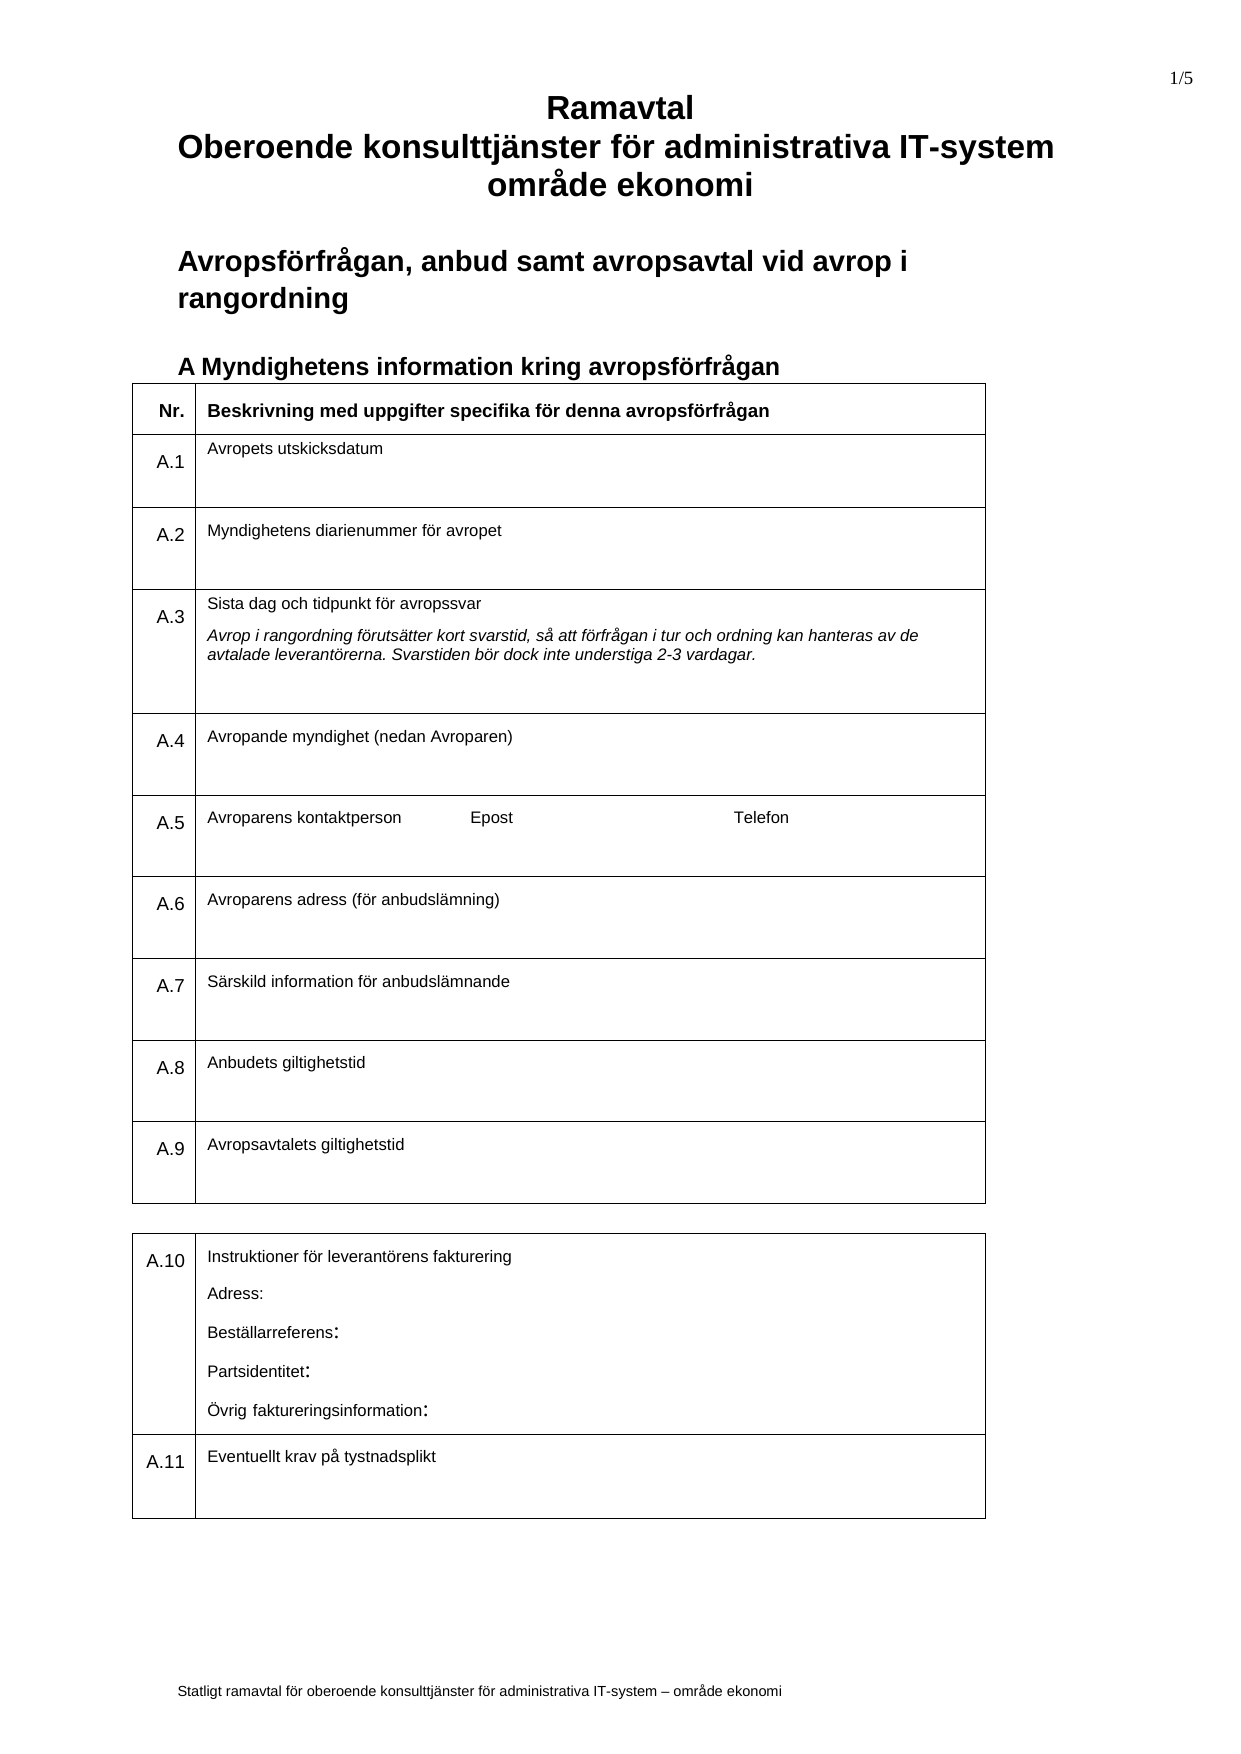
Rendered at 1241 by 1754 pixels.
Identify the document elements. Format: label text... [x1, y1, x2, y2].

table_cell A.8 [133, 1041, 195, 1121]
table_header Nr. [133, 384, 195, 434]
table_cell Anbudets giltighetstid [196, 1041, 985, 1121]
table_cell Avropets utskicksdatum [196, 435, 985, 507]
table_cell Avroparens adress (för anbudslämning) [196, 877, 985, 958]
table_cell Särskild information för anbudslämnande [196, 959, 985, 1039]
table_cell A.6 [133, 877, 195, 958]
table_cell A.3 [133, 590, 195, 713]
table_cell A.1 [133, 435, 195, 507]
subtitle A Myndighetens information kring avropsförfrågan [177, 345, 1063, 383]
table_cell Telefon [722, 796, 985, 876]
table_cell Myndighetens diarienummer för avropet [196, 508, 985, 589]
table_cell Avropsavtalets giltighetstid [196, 1122, 985, 1203]
table_cell A.11 [133, 1435, 195, 1518]
table_cell Sista dag och tidpunkt för avropssvar Avrop i rangordning förutsätter kort svarstid, så att förfrågan i tur och ordning kan hanteras av de avtalade leverantörerna. Svarstiden bör dock inte understiga 2-3 vardagar. [196, 590, 985, 713]
subtitle Avropsförfrågan, anbud samt avropsavtal vid avrop i rangordning [177, 241, 1063, 316]
table_cell A.2 [133, 508, 195, 589]
table_cell A.9 [133, 1122, 195, 1203]
table_header Instruktioner för leverantörens fakturering Adress: Beställarreferens: Partsidentitet: Övrig faktureringsinformation: [196, 1234, 985, 1434]
table_cell Eventuellt krav på tystnadsplikt [196, 1435, 985, 1518]
table_header Beskrivning med uppgifter specifika för denna avropsförfrågan [196, 384, 985, 434]
table_cell Avropande myndighet (nedan Avroparen) [196, 714, 985, 794]
table_cell A.4 [133, 714, 195, 794]
table_cell Epost [459, 796, 722, 876]
table_cell A.5 [133, 796, 195, 876]
table_header A.10 [133, 1234, 195, 1434]
table_cell Avroparens kontaktperson [196, 796, 459, 876]
table_cell A.7 [133, 959, 195, 1039]
